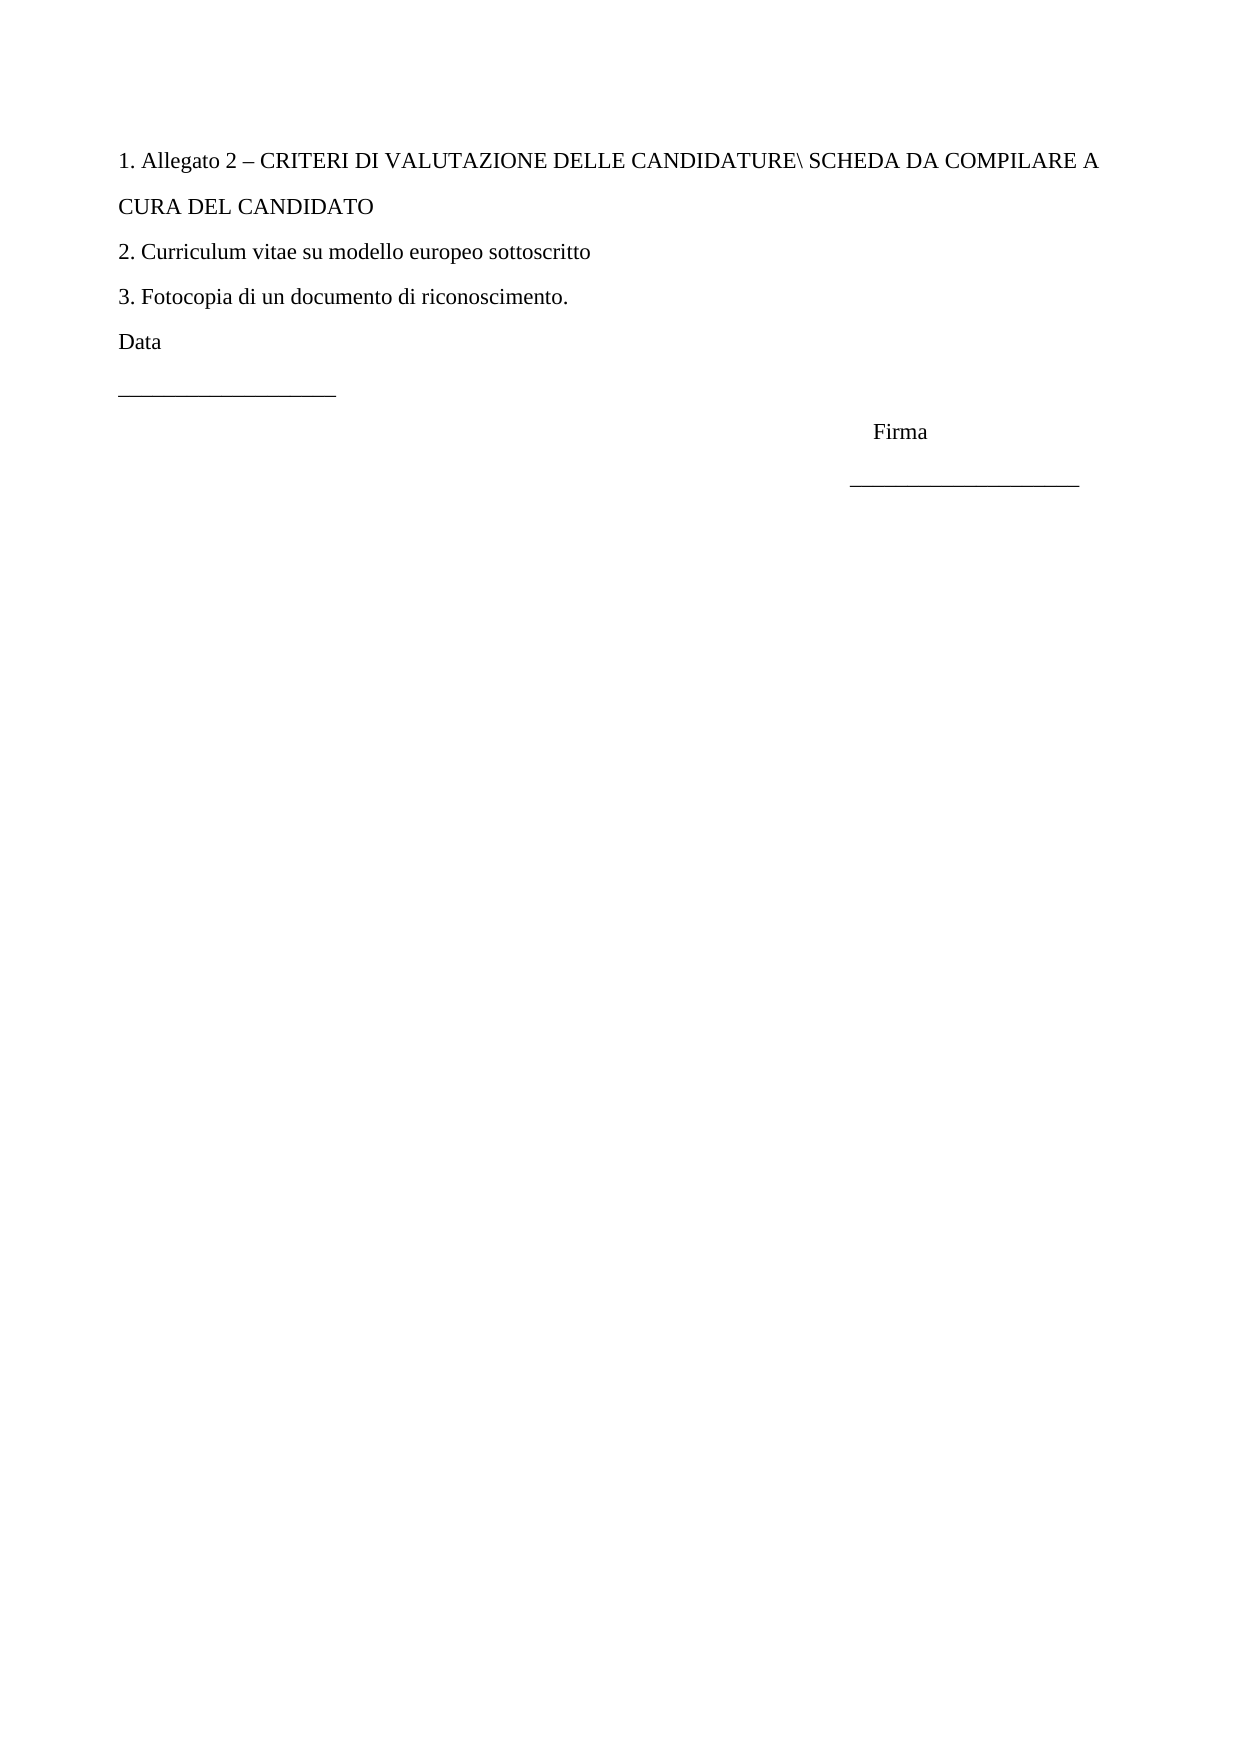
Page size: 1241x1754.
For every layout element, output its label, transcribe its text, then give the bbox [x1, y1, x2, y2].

text ___________________ [118, 373, 1122, 399]
text CURA DEL CANDIDATO [118, 193, 1122, 219]
text ____________________ [118, 463, 1122, 490]
text 1. Allegato 2 – CRITERI DI VALUTAZIONE DELLE CANDIDATURE\ SCHEDA DA COMPILARE A [118, 148, 1122, 174]
text 3. Fotocopia di un documento di riconoscimento. [118, 283, 1122, 309]
text Data [118, 328, 1122, 354]
text Firma [118, 418, 1122, 444]
text 2. Curriculum vitae su modello europeo sottoscritto [118, 238, 1122, 264]
